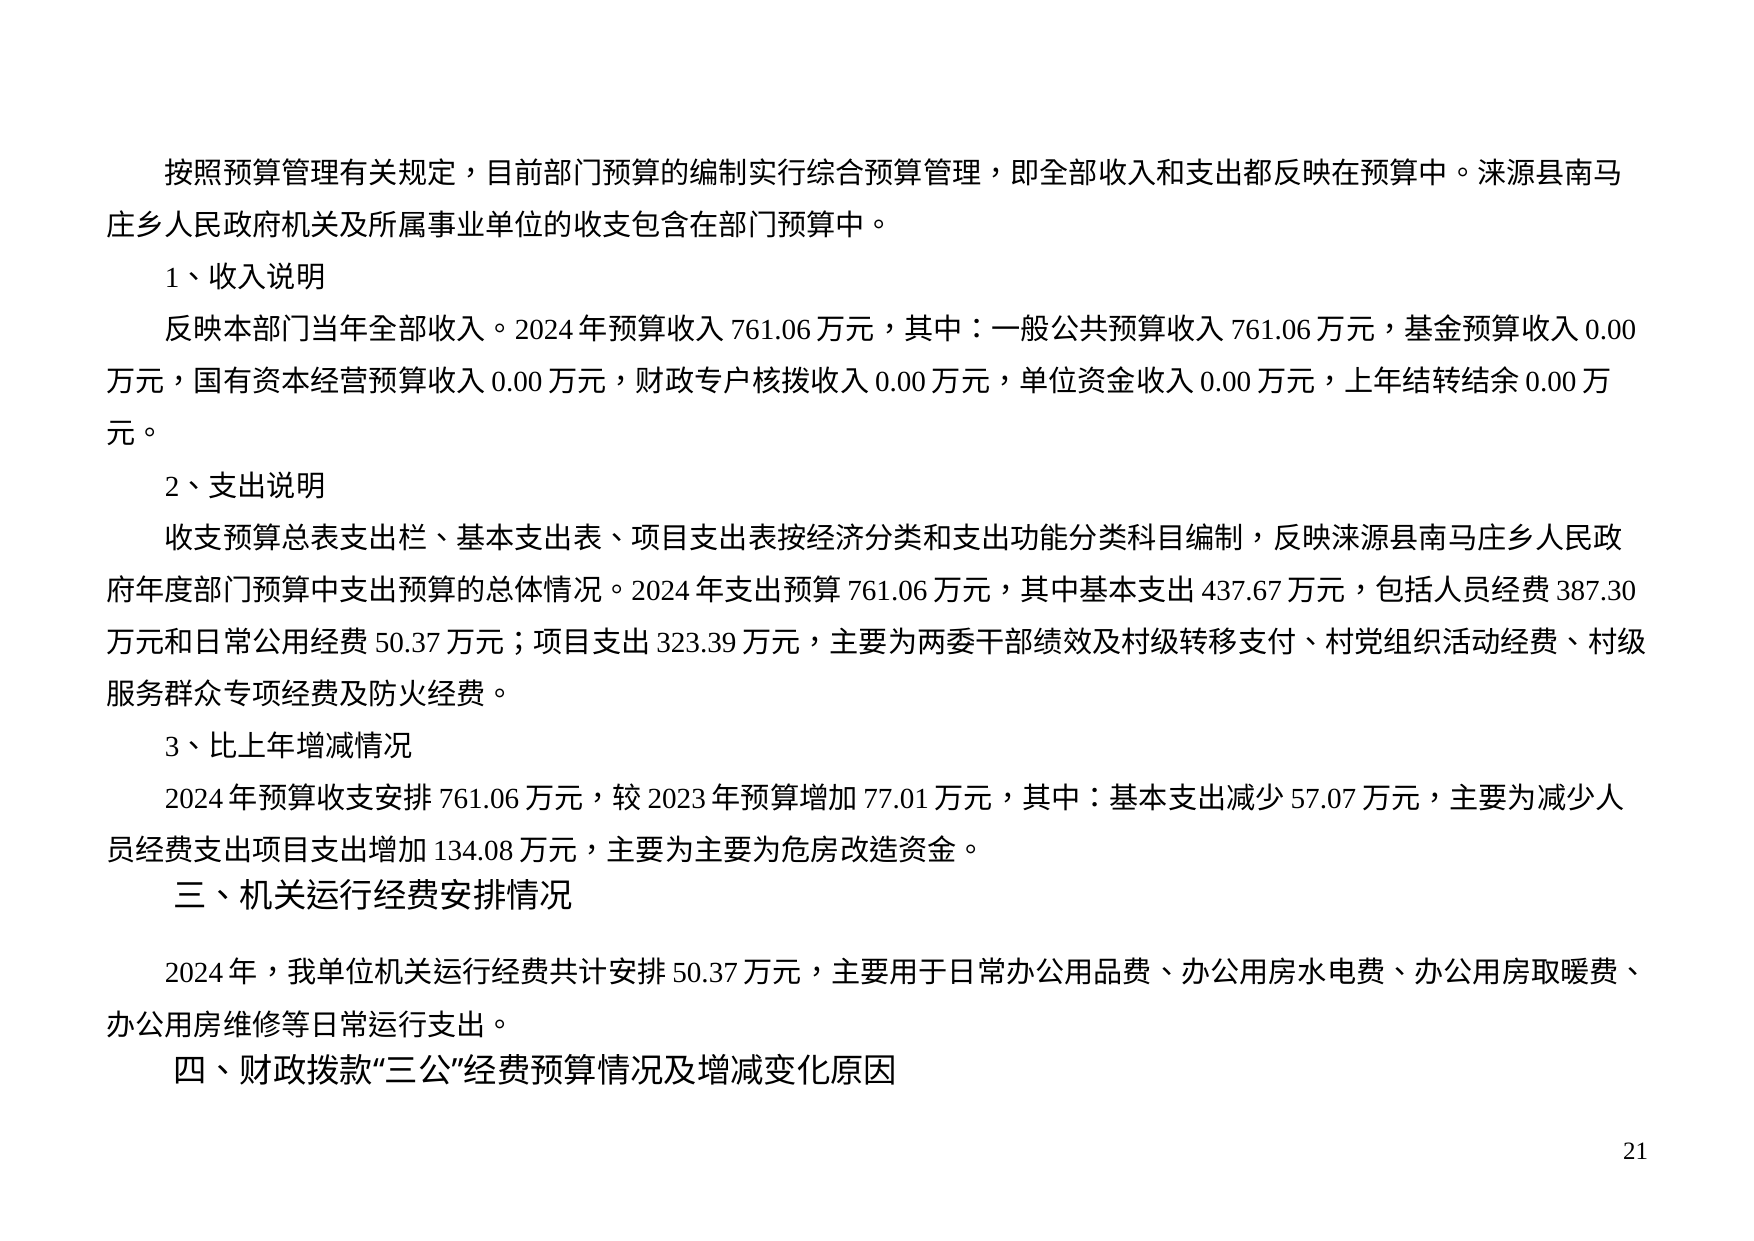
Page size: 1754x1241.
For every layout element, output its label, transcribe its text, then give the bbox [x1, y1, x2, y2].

text 2024年，我单位机关运行经费共计安排50.37万元，主要用于日常办公用品费、办公用房水电费、办公用房取暖费、 办公用房维修等日常运行支出。 [106, 941, 1648, 1045]
text 3、比上年增减情况 [106, 715, 1648, 767]
text 1、收入说明 [106, 246, 1648, 298]
text 收支预算总表支出栏、基本支出表、项目支出表按经济分类和支出功能分类科目编制，反映涞源县南马庄乡人民政府年度部门预算中支出预算的总体情况。2024年支出预算761.06万元，其中基本支出437.67万元，包括人员经费387.30万元和日常公用经费50.37万元；项目支出323.39万元，主要为两委干部绩效及村级转移支付、村党组织活动经费、村级服务群众专项经费及防火经费。 [106, 506, 1648, 715]
text 三、机关运行经费安排情况 [106, 872, 1648, 917]
text 2024年预算收支安排761.06万元，较2023年预算增加77.01万元，其中：基本支出减少57.07万元，主要为减少人员经费支出项目支出增加134.08万元，主要为主要为危房改造资金。 [106, 767, 1648, 871]
text 2、支出说明 [106, 454, 1648, 506]
text 按照预算管理有关规定，目前部门预算的编制实行综合预算管理，即全部收入和支出都反映在预算中。涞源县南马庄乡人民政府机关及所属事业单位的收支包含在部门预算中。 [106, 142, 1648, 246]
text 反映本部门当年全部收入。2024年预算收入761.06万元，其中：一般公共预算收入761.06万元，基金预算收入0.00万元，国有资本经营预算收入0.00万元，财政专户核拨收入0.00万元，单位资金收入0.00万元，上年结转结余0.00万元。 [106, 298, 1648, 454]
text 四、财政拨款“三公”经费预算情况及增减变化原因 [106, 1046, 1648, 1092]
